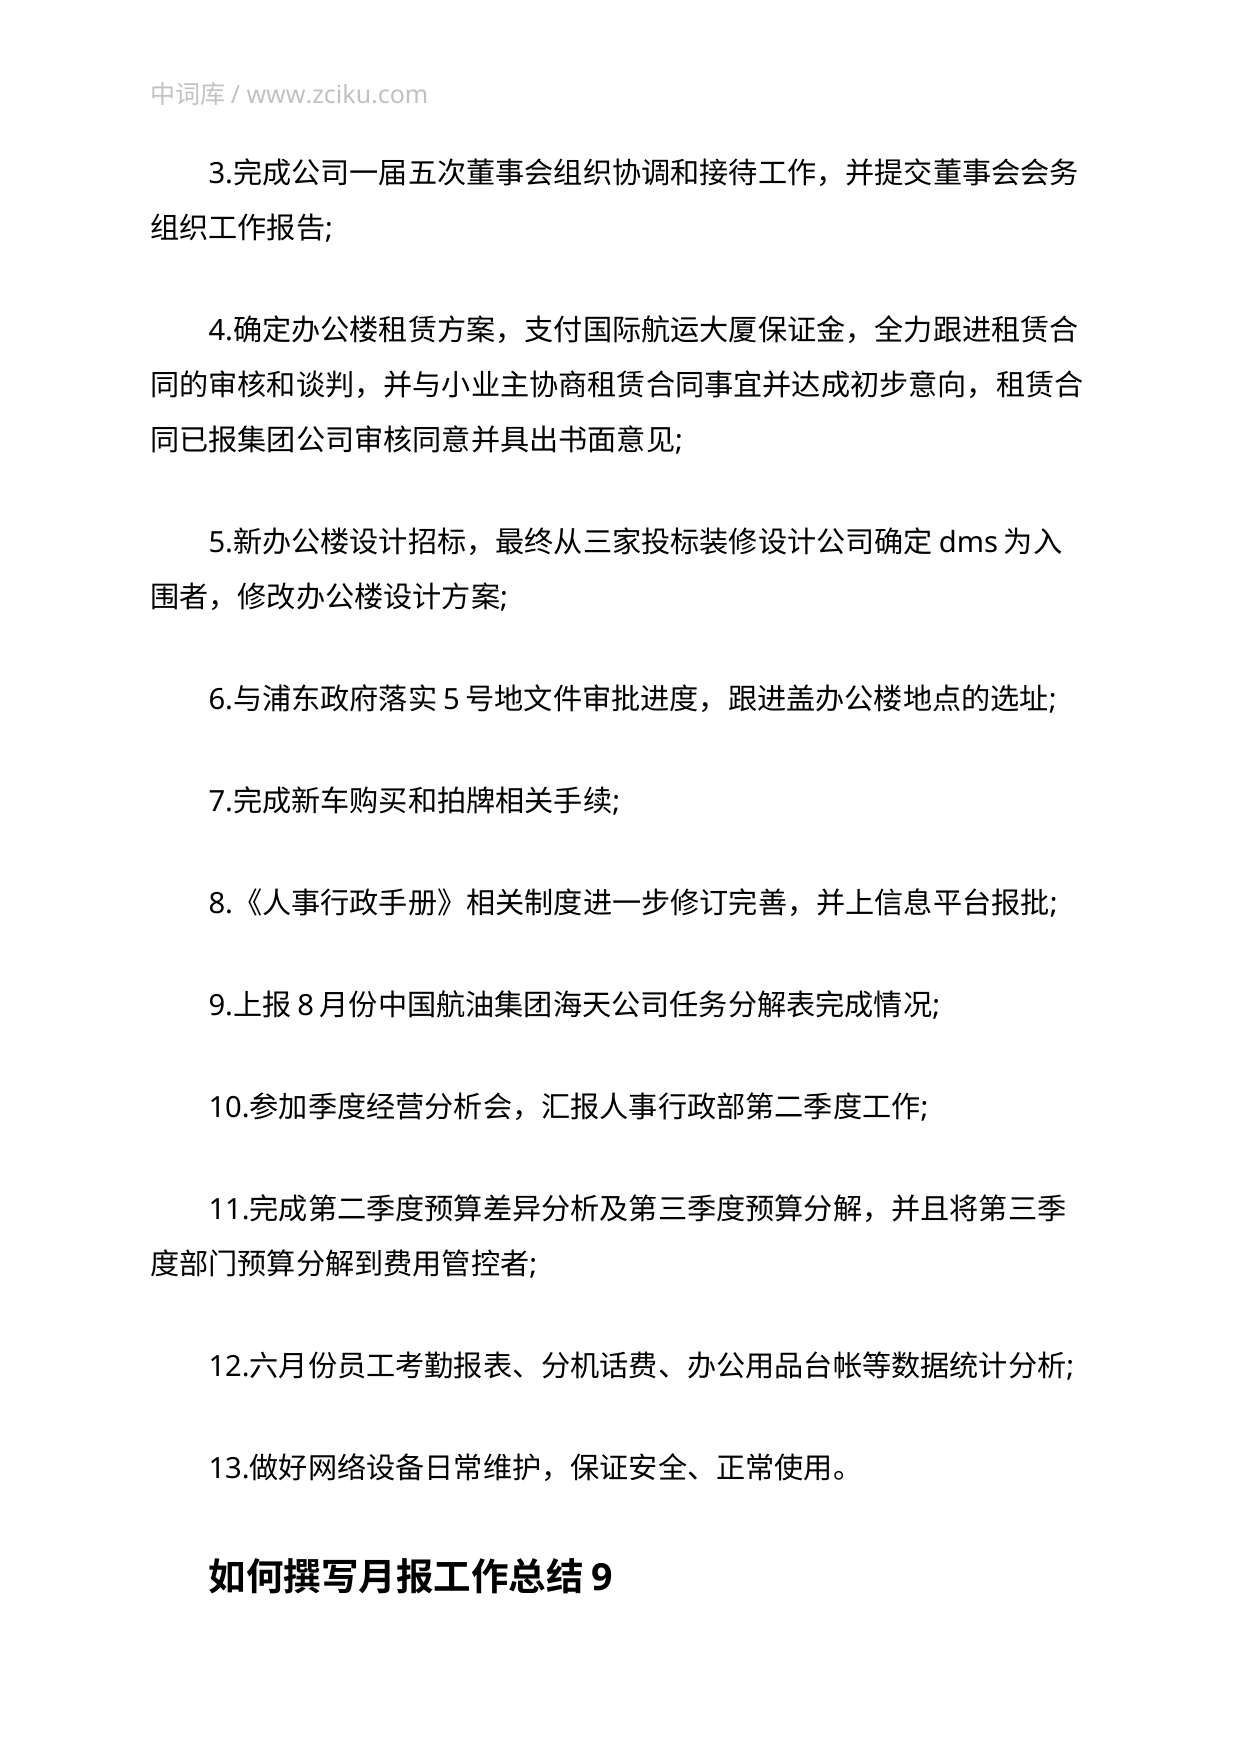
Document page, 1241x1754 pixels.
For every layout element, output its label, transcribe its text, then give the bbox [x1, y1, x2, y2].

text 6.与浦东政府落实5号地文件审批进度，跟进盖办公楼地点的选址; [150, 676, 1090, 718]
text 4.确定办公楼租赁方案，支付国际航运大厦保证金，全力跟进租赁合同的审核和谈判，并与小业主协商租赁合同事宜并达成初步意向，租赁合同已报集团公司审核同意并具出书面意见; [150, 307, 1090, 459]
text 12.六月份员工考勤报表、分机话费、办公用品台帐等数据统计分析; [150, 1343, 1090, 1385]
text 3.完成公司一届五次董事会组织协调和接待工作，并提交董事会会务组织工作报告; [150, 150, 1090, 247]
text 7.完成新车购买和拍牌相关手续; [150, 778, 1090, 820]
text 11.完成第二季度预算差异分析及第三季度预算分解，并且将第三季度部门预算分解到费用管控者; [150, 1186, 1090, 1283]
text 10.参加季度经营分析会，汇报人事行政部第二季度工作; [150, 1084, 1090, 1126]
text 如何撰写月报工作总结9 [150, 1547, 1090, 1601]
text 5.新办公楼设计招标，最终从三家投标装修设计公司确定dms为入围者，修改办公楼设计方案; [150, 519, 1090, 616]
text 13.做好网络设备日常维护，保证安全、正常使用。 [150, 1445, 1090, 1487]
text 9.上报8月份中国航油集团海天公司任务分解表完成情况; [150, 982, 1090, 1024]
text 8.《人事行政手册》相关制度进一步修订完善，并上信息平台报批; [150, 880, 1090, 922]
